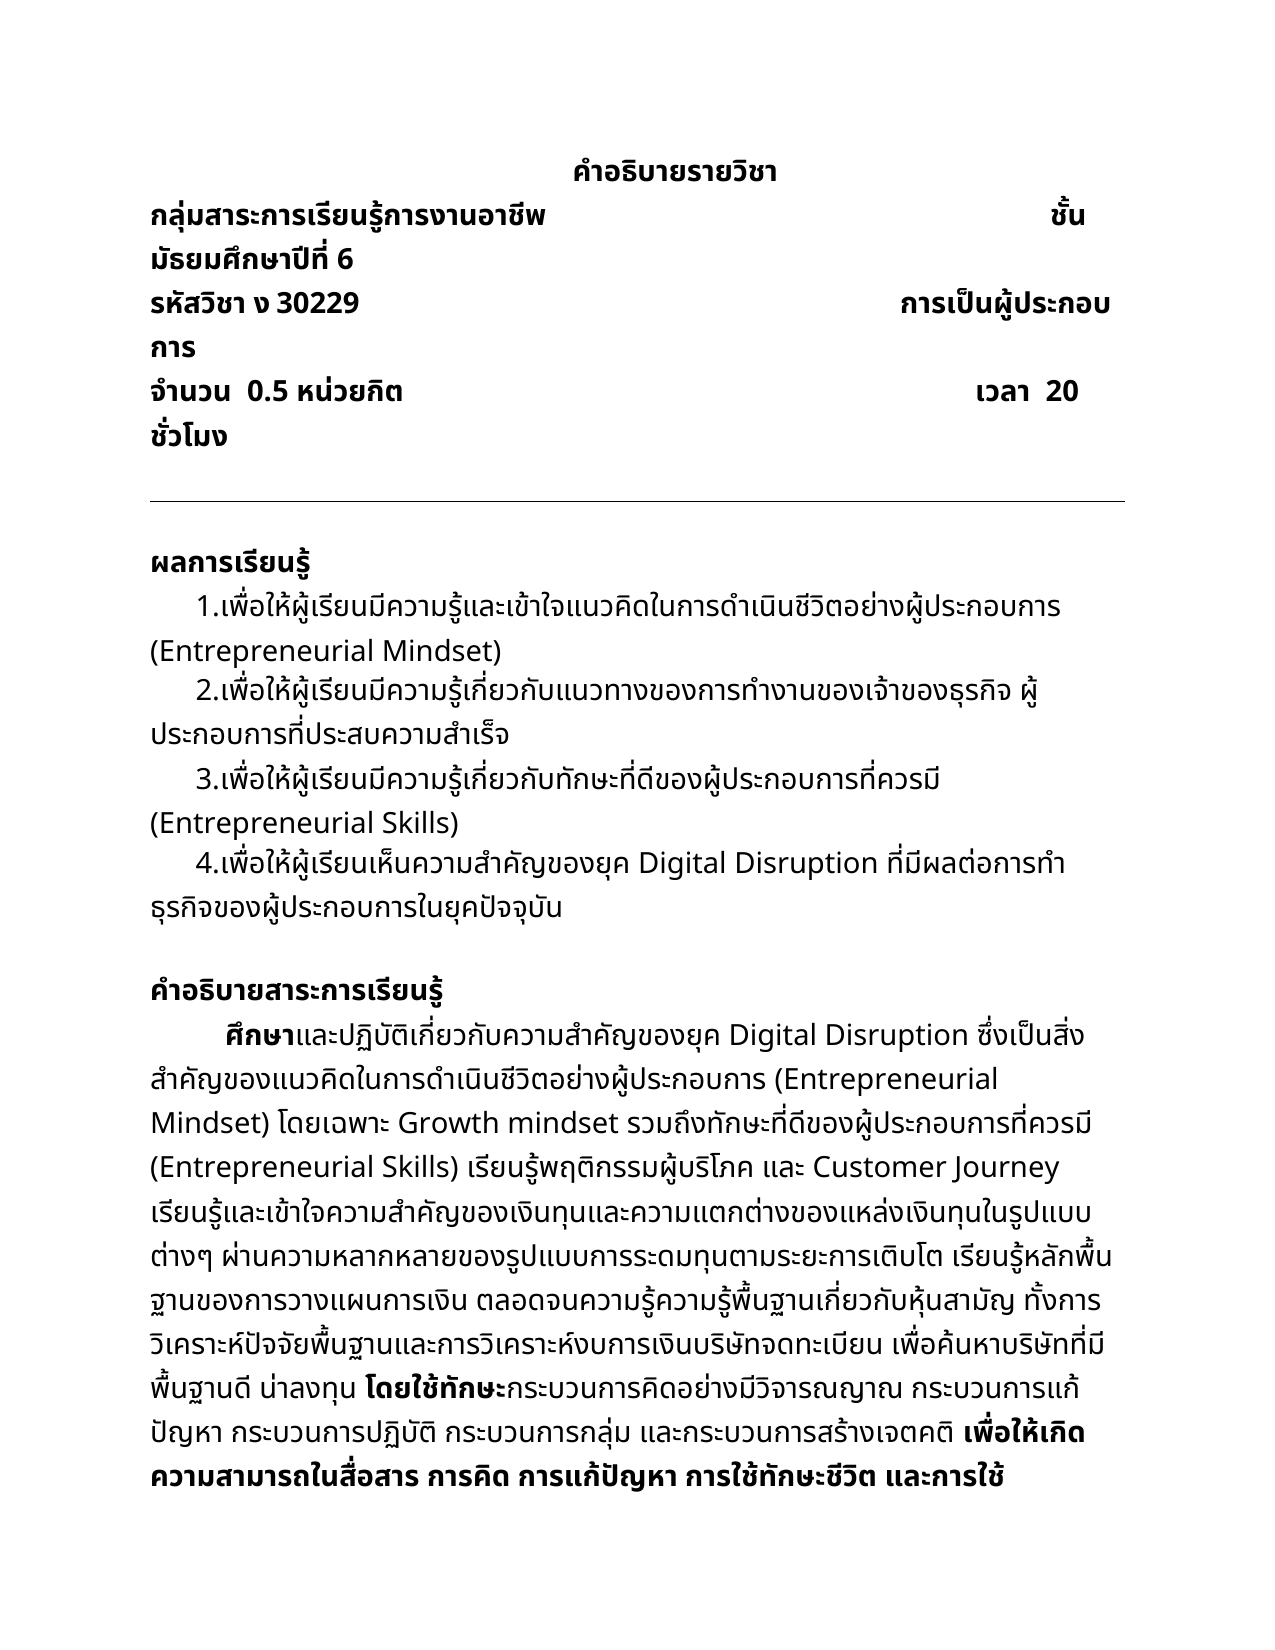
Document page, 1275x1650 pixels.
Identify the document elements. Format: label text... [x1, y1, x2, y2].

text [150, 970, 1125, 1499]
text จำนวน 0.5 หน่วยกิต เวลา 20 ชั่วโมง [150, 371, 1125, 459]
text รหัสวิชา ง30229 การเป็นผู้ประกอบการ [150, 282, 1125, 371]
text 1.เพื่อให้ผู้เรียนมีความรู้และเข้าใจแนวคิดในการดำเนินชีวิตอย่างผู้ประกอบการ (Entrepreneurial Mindset) [150, 586, 1125, 669]
text 4.เพื่อให้ผู้เรียนเห็นความสำคัญของยุค Digital Disruption ที่มีผลต่อการทำธุรกิจของผู้ประกอบการในยุคปัจจุบัน [150, 842, 1125, 930]
text คำอธิบายรายวิชา [187, 150, 1125, 194]
text 2.เพื่อให้ผู้เรียนมีความรู้เกี่ยวกับแนวทางของการทำงานของเจ้าของธุรกิจ ผู้ประกอบการที่ประสบความสำเร็จ [150, 669, 1125, 758]
text กลุ่มสาระการเรียนรู้การงานอาชีพ ชั้นมัธยมศึกษาปีที่ 6 [150, 194, 1125, 282]
text 3.เพื่อให้ผู้เรียนมีความรู้เกี่ยวกับทักษะที่ดีของผู้ประกอบการที่ควรมี (Entrepreneurial Skills) [150, 758, 1125, 842]
text ผลการเรียนรู้ [150, 542, 1125, 586]
